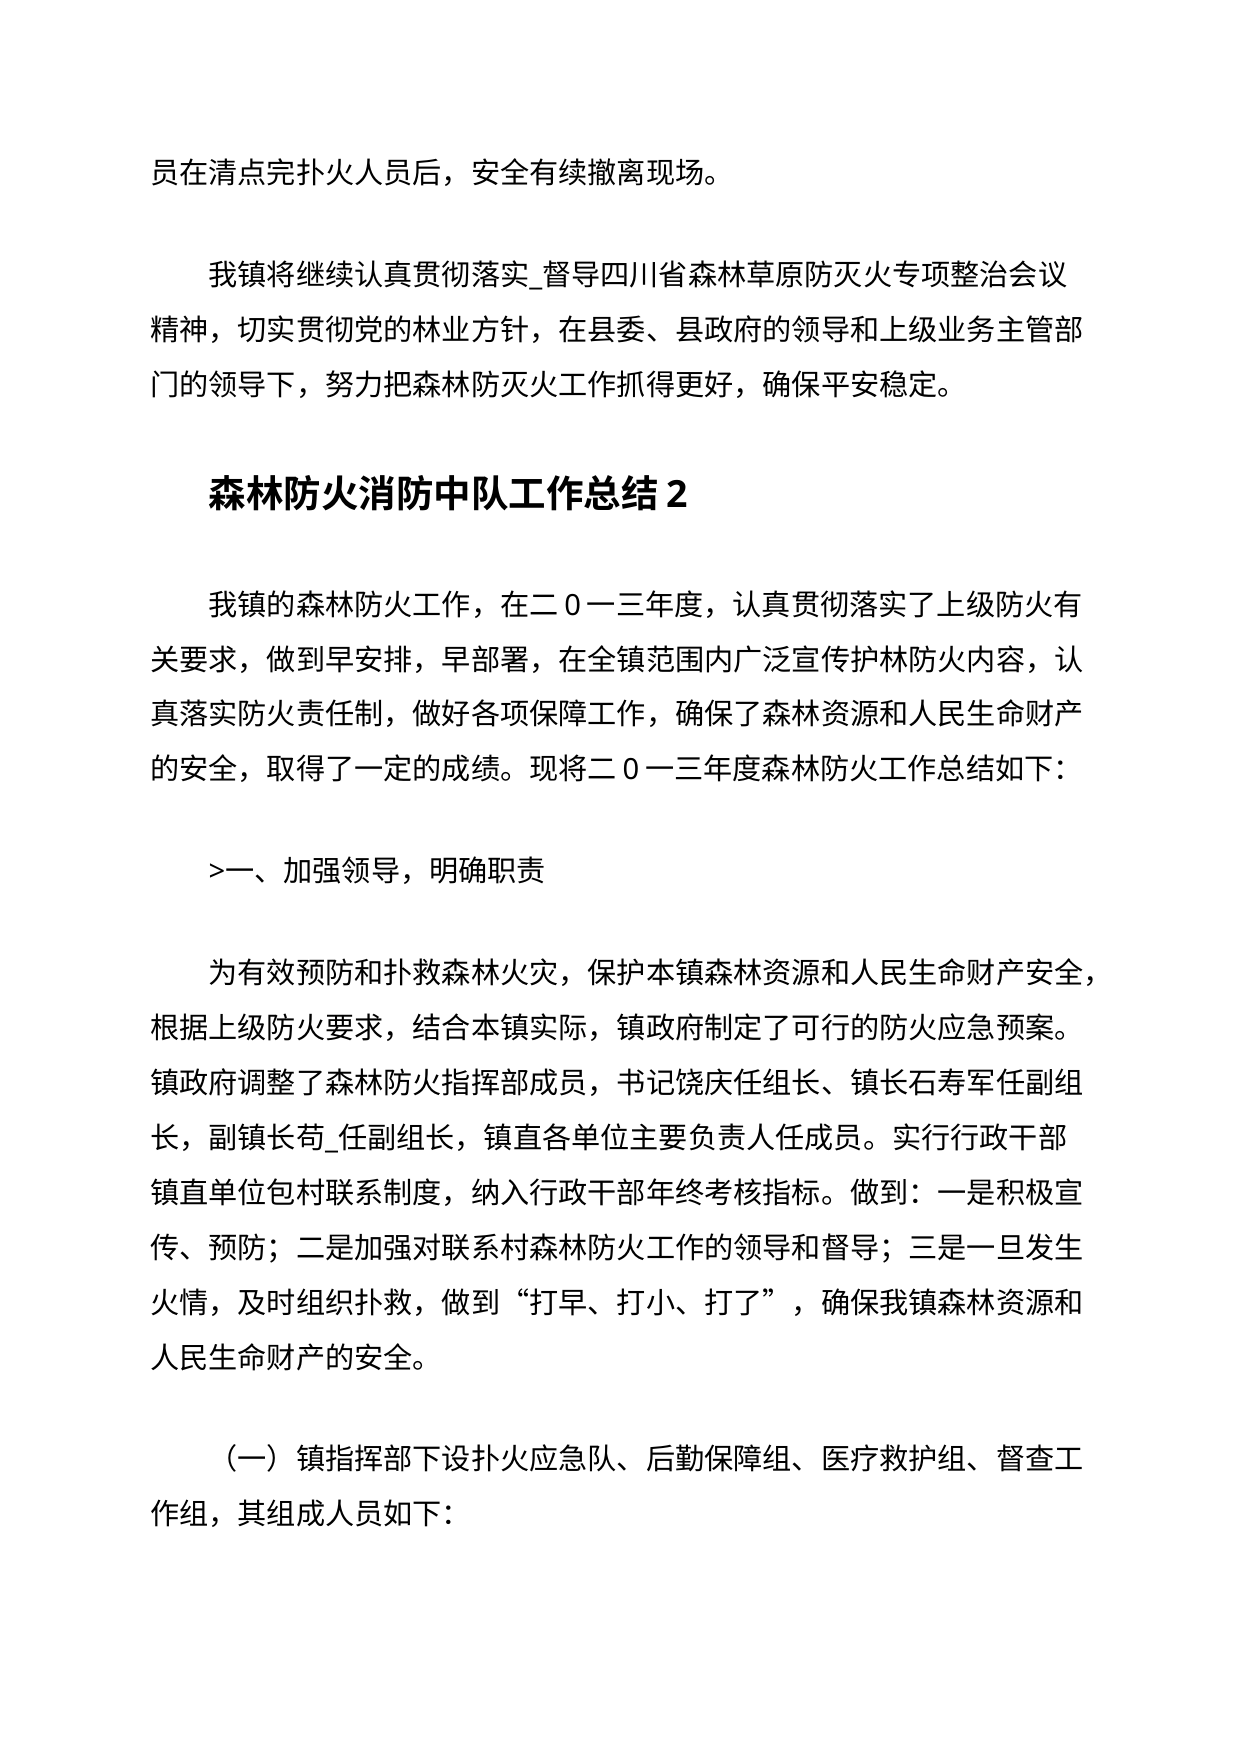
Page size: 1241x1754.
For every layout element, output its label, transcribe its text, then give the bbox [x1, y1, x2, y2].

text 我镇的森林防火工作，在二0一三年度，认真贯彻落实了上级防火有关要求，做到早安排，早部署，在全镇范围内广泛宣传护林防火内容，认真落实防火责任制，做好各项保障工作，确保了森林资源和人民生命财产的安全，取得了一定的成绩。现将二0一三年度森林防火工作总结如下： [150, 581, 1090, 788]
text 森林防火消防中队工作总结2 [150, 463, 1090, 518]
text >一、加强领导，明确职责 [150, 848, 1090, 890]
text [150, 150, 1090, 192]
text 为有效预防和扑救森林火灾，保护本镇森林资源和人民生命财产安全，根据上级防火要求，结合本镇实际，镇政府制定了可行的防火应急预案。镇政府调整了森林防火指挥部成员，书记饶庆任组长、镇长石寿军任副组长，副镇长苟_任副组长，镇直各单位主要负责人任成员。实行行政干部镇直单位包村联系制度，纳入行政干部年终考核指标。做到：一是积极宣传、预防；二是加强对联系村森林防火工作的领导和督导；三是一旦发生火情，及时组织扑救，做到“打早、打小、打了”，确保我镇森林资源和人民生命财产的安全。 [150, 950, 1090, 1376]
text 我镇将继续认真贯彻落实_督导四川省森林草原防灭火专项整治会议精神，切实贯彻党的林业方针，在县委、县政府的领导和上级业务主管部门的领导下，努力把森林防灭火工作抓得更好，确保平安稳定。 [150, 252, 1090, 404]
text （一）镇指挥部下设扑火应急队、后勤保障组、医疗救护组、督查工作组，其组成人员如下： [150, 1436, 1090, 1533]
